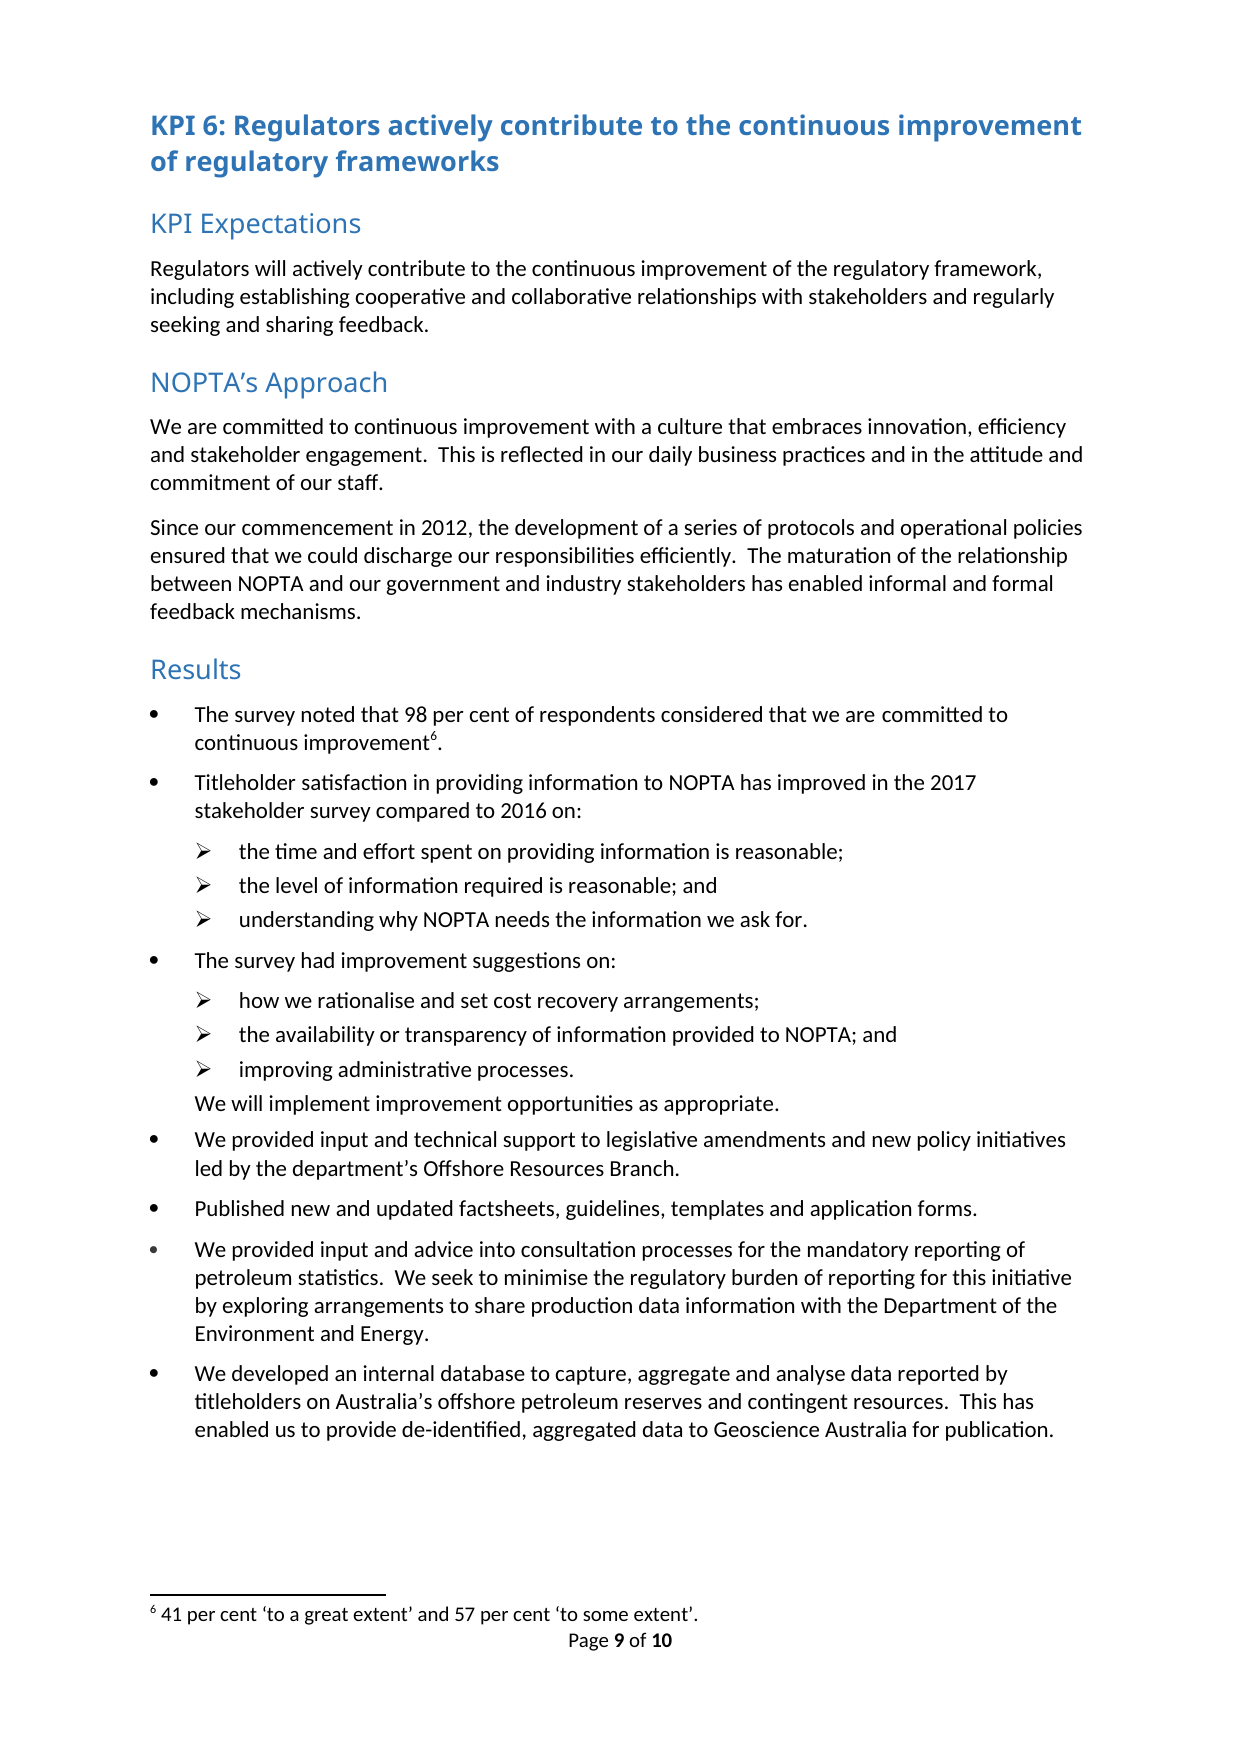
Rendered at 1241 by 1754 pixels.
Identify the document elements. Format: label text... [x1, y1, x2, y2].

list The survey noted that 98 per cent of respondents considered that we are committed to continuous improvement. [150, 700, 1090, 756]
list the availability or transparency of information provided to NOPTA; and [194, 1021, 1090, 1049]
text Regulators will actively contribute to the continuous improvement of the regulatory framework, including establishing cooperative and collaborative relationships with stakeholders and regularly seeking and sharing feedback. [150, 254, 1090, 338]
list We provided input and advice into consultation processes for the mandatory reporting of petroleum statistics. We seek to minimise the regulatory burden of reporting for this initiative by exploring arrangements to share production data information with the Department of the Environment and Energy. [150, 1235, 1090, 1347]
list how we rationalise and set cost recovery arrangements; [194, 986, 1090, 1014]
text Since our commencement in 2012, the development of a series of protocols and operational policies ensured that we could discharge our responsibilities efficiently. The maturation of the relationship between NOPTA and our government and industry stakeholders has enabled informal and formal feedback mechanisms. [150, 513, 1090, 625]
text We are committed to continuous improvement with a culture that embraces innovation, efficiency and stakeholder engagement. This is reflected in our daily business practices and in the attitude and commitment of our staff. [150, 412, 1090, 497]
list Published new and updated factsheets, guidelines, templates and application forms. [150, 1194, 1090, 1222]
subtitle NOPTA’s Approach [150, 363, 1090, 400]
list improving administrative processes. [194, 1055, 1090, 1083]
list We developed an internal database to capture, aggregate and analyse data reported by titleholders on Australia’s offshore petroleum reserves and contingent resources. This has enabled us to provide de-identified, aggregated data to Geoscience Australia for publication. [150, 1359, 1090, 1443]
subtitle Results [150, 650, 1090, 687]
subtitle KPI 6: Regulators actively contribute to the continuous improvement of regulatory frameworks [150, 106, 1090, 180]
list the time and effort spent on providing information is reasonable; [194, 837, 1090, 865]
list Titleholder satisfaction in providing information to NOPTA has improved in the 2017 stakeholder survey compared to 2016 on: [150, 768, 1090, 824]
list The survey had improvement suggestions on: [150, 946, 1090, 974]
text We will implement improvement opportunities as appropriate. [194, 1089, 1090, 1117]
list We provided input and technical support to legislative amendments and new policy initiatives led by the department’s Offshore Resources Branch. [150, 1126, 1090, 1182]
list understanding why NOPTA needs the information we ask for. [194, 905, 1090, 933]
subtitle KPI Expectations [150, 205, 1090, 242]
list the level of information required is reasonable; and [194, 871, 1090, 899]
